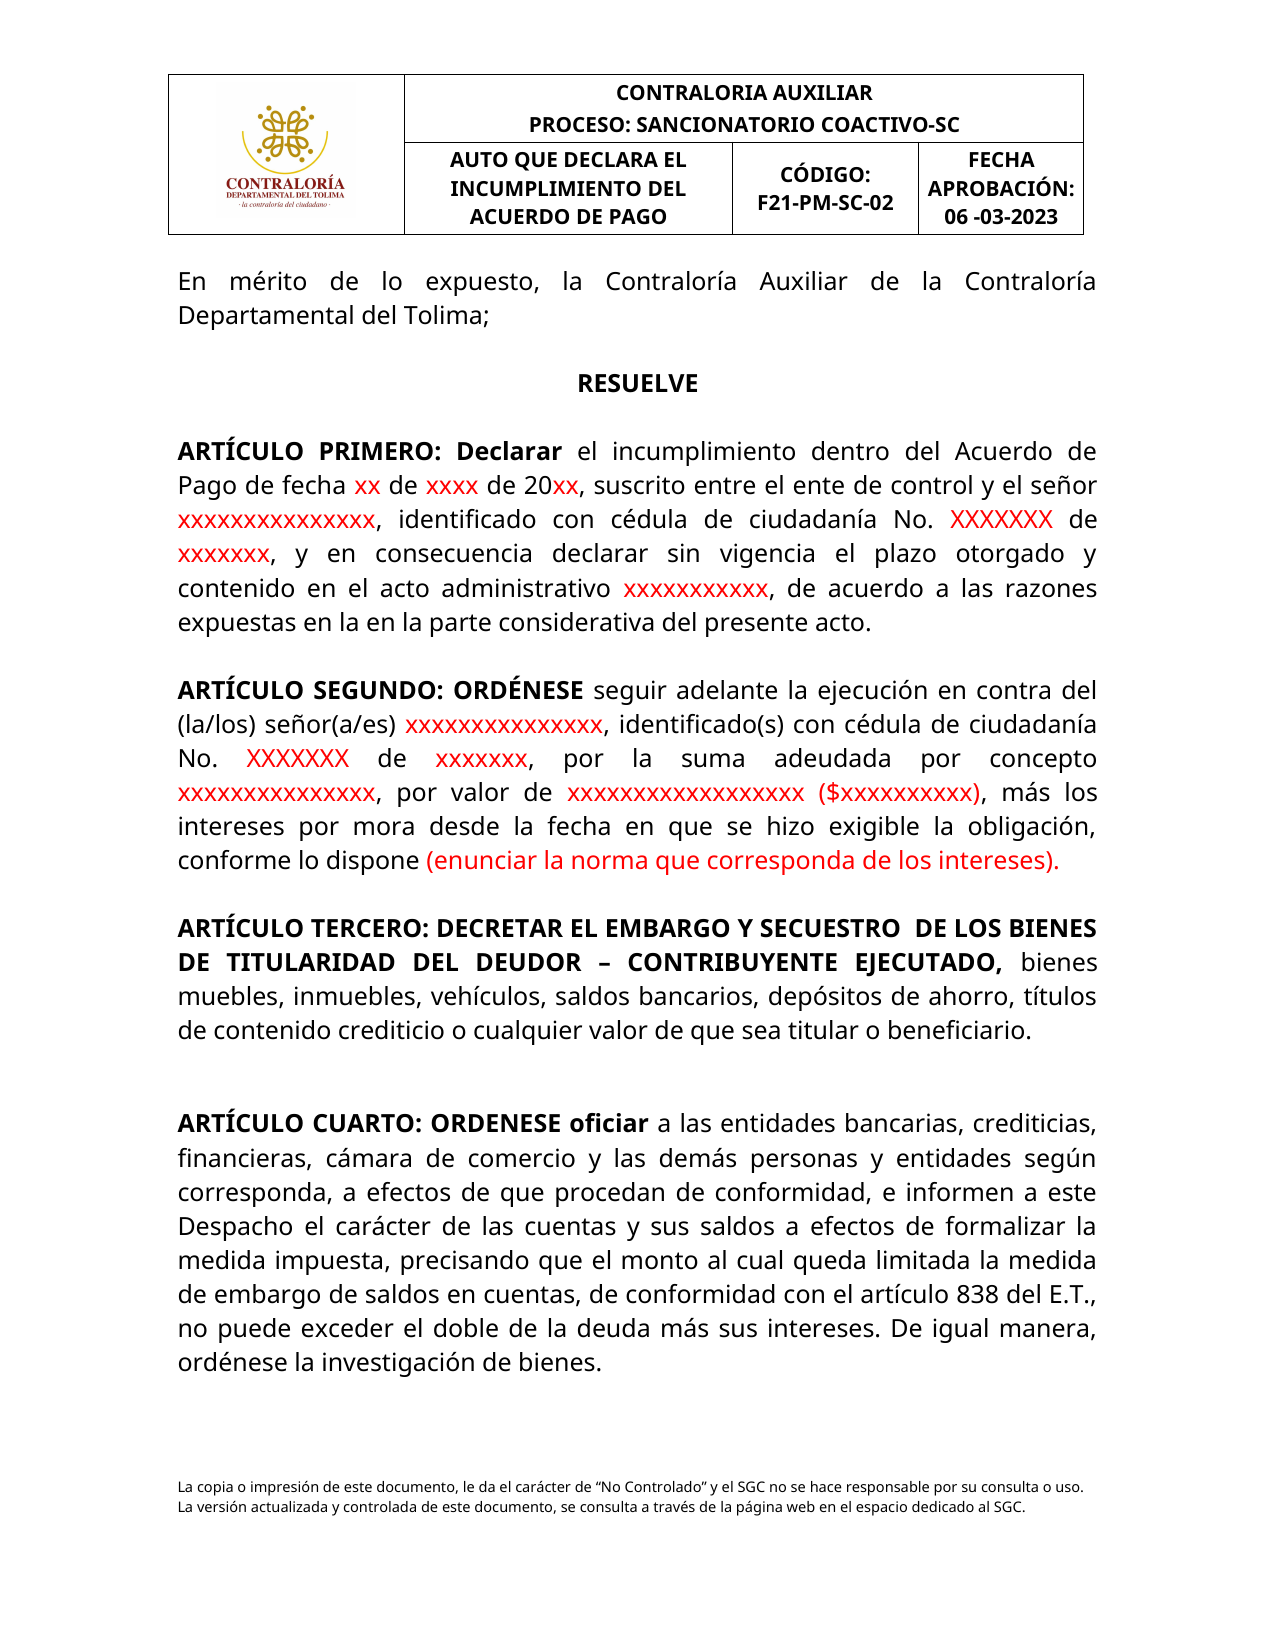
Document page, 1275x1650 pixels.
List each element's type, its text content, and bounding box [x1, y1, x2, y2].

text RESUELVE [177, 366, 1098, 400]
picture [216, 82, 357, 218]
text ARTÍCULO SEGUNDO: ORDÉNESE seguir adelante la ejecución en contra del (la/los) señor(a/es) xxxxxxxxxxxxxxx, identificado(s) con cédula de ciudadanía No. XXXXXXX de xxxxxxx, por la suma adeudada por concepto xxxxxxxxxxxxxxx, por valor de xxxxxxxxxxxxxxxxxx ($xxxxxxxxxx), más los intereses por mora desde la fecha en que se hizo exigible la obligación, conforme lo dispone (enunciar la norma que corresponda de los intereses). [177, 672, 1098, 877]
text En mérito de lo expuesto, la Contraloría Auxiliar de la Contraloría Departamental del Tolima; [177, 264, 1098, 332]
text ARTÍCULO TERCERO: DECRETAR EL EMBARGO Y SECUESTRO DE LOS BIENES DE TITULARIDAD DEL DEUDOR – CONTRIBUYENTE EJECUTADO, bienes muebles, inmuebles, vehículos, saldos bancarios, depósitos de ahorro, títulos de contenido crediticio o cualquier valor de que sea titular o beneficiario. [177, 911, 1098, 1047]
text ARTÍCULO PRIMERO: Declarar el incumplimiento dentro del Acuerdo de Pago de fecha xx de xxxx de 20xx, suscrito entre el ente de control y el señor xxxxxxxxxxxxxxx, identificado con cédula de ciudadanía No. XXXXXXX de xxxxxxx, y en consecuencia declarar sin vigencia el plazo otorgado y contenido en el acto administrativo xxxxxxxxxxx, de acuerdo a las razones expuestas en la en la parte considerativa del presente acto. [177, 434, 1098, 638]
text ARTÍCULO CUARTO: ORDENESE oficiar a las entidades bancarias, crediticias, financieras, cámara de comercio y las demás personas y entidades según corresponda, a efectos de que procedan de conformidad, e informen a este Despacho el carácter de las cuentas y sus saldos a efectos de formalizar la medida impuesta, precisando que el monto al cual queda limitada la medida de embargo de saldos en cuentas, de conformidad con el artículo 838 del E.T., no puede exceder el doble de la deuda más sus intereses. De igual manera, ordénese la investigación de bienes. [177, 1106, 1098, 1379]
